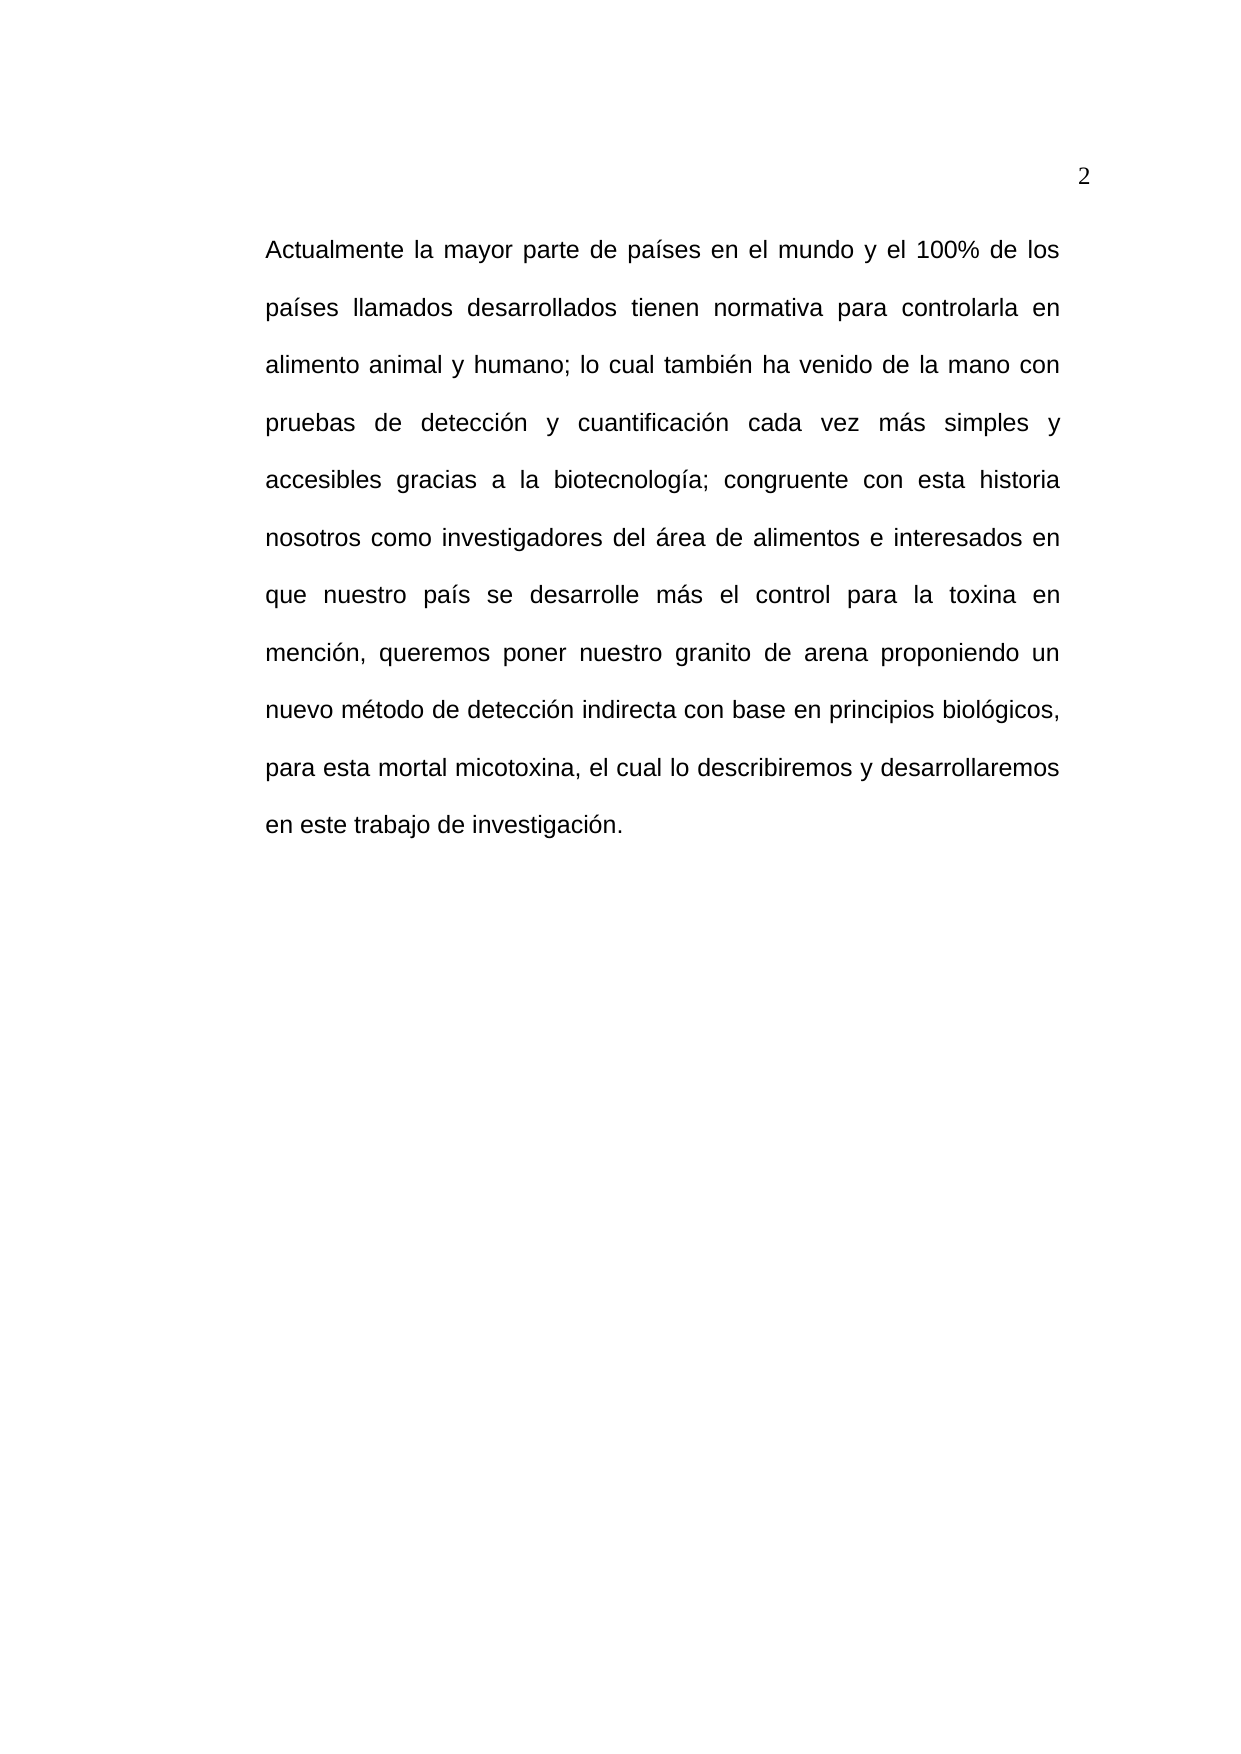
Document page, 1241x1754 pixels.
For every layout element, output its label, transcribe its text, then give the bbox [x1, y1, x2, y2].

text Actualmente la mayor parte de países en el mundo y el 100% de los países llamados desarrollados tienen normativa para controlarla en alimento animal y humano; lo cual también ha venido de la mano con pruebas de detección y cuantificación cada vez más simples y accesibles gracias a la biotecnología; congruente con esta historia nosotros como investigadores del área de alimentos e interesados en que nuestro país se desarrolle más el control para la toxina en mención, queremos poner nuestro granito de arena proponiendo un nuevo método de detección indirecta con base en principios biológicos, para esta mortal micotoxina, el cual lo describiremos y desarrollaremos en este trabajo de investigación. [265, 236, 1061, 839]
